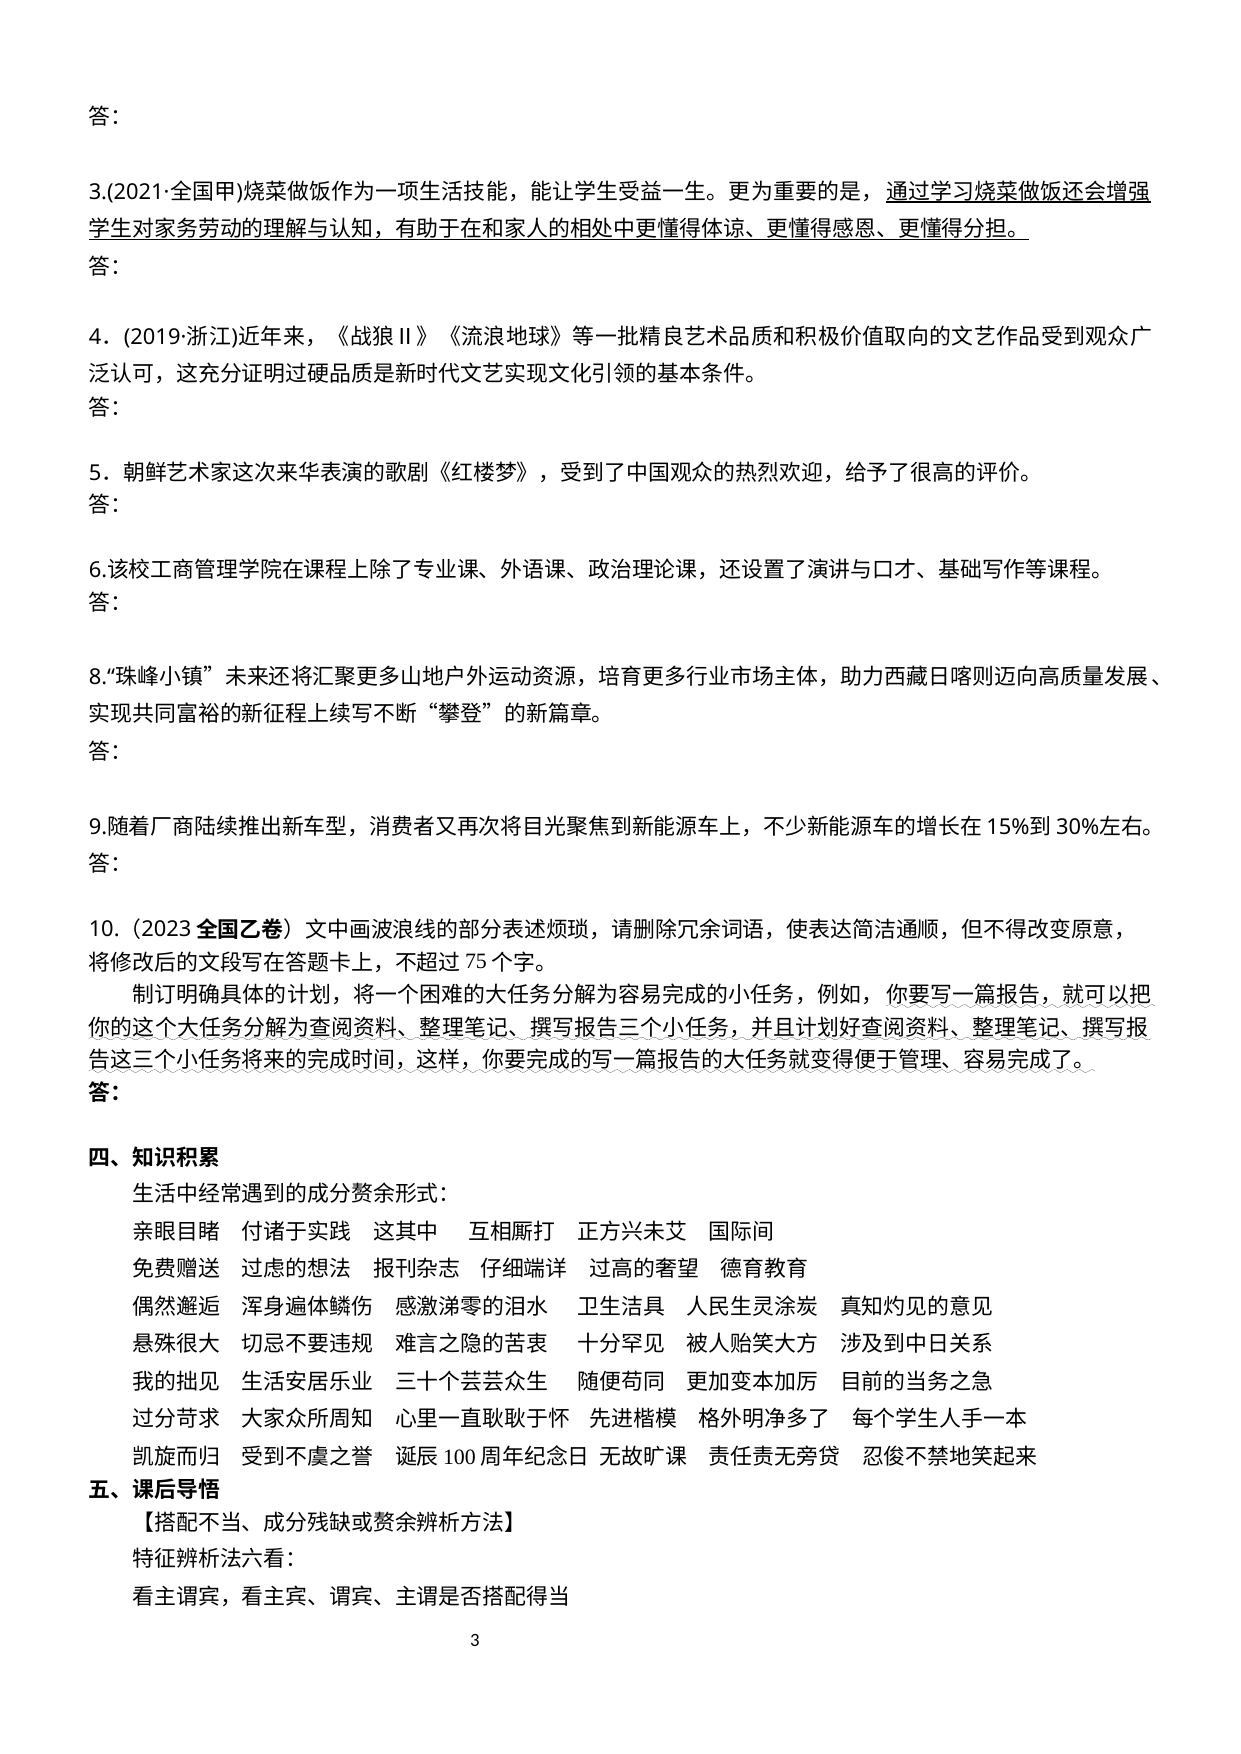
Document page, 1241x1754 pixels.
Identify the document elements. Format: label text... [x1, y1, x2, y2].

text 制订明确具体的计划，将一个困难的大任务分解为容易完成的小任务，例如，你要写一篇报告，就可以把你的这个大任务分解为查阅资料、整理笔记、撰写报告三个小任务，并且计划好查阅资料、整理笔记、撰写报告这三个小任务将来的完成时间，这样，你要完成的写一篇报告的大任务就变得便于管理、容易完成了。 [88, 977, 1152, 1039]
text 8.“珠峰小镇”未来还将汇聚更多山地户外运动资源，培育更多行业市场主体，助力西藏日喀则迈向高质量发展、实现共同富裕的新征程上续写不断“攀登”的新篇章。 [88, 654, 1152, 729]
text 答： [88, 244, 1152, 282]
text 四、知识积累 [88, 1139, 1152, 1172]
text 6.该校工商管理学院在课程上除了专业课、外语课、政治理论课，还设置了演讲与口才、基础写作等课程。 [88, 552, 1152, 584]
text 【搭配不当、成分残缺或赘余辨析方法】 [88, 1504, 1152, 1537]
text 答： [88, 94, 1152, 132]
text 亲眼目睹 付诸于实践 这其中 互相厮打 正方兴未艾 国际间 [88, 1209, 1152, 1247]
text 过分苛求 大家众所周知 心里一直耿耿于怀 先进楷模 格外明净多了 每个学生人手一本 [88, 1397, 1152, 1434]
text 答： [88, 729, 1152, 767]
text 答： [88, 1074, 1152, 1107]
text 制订明确具体的计划，将一个困难的大任务分解为容易完成的小任务，例如，你要写一篇报告，就可以把你的这个大任务分解为查阅资料、整理笔记、撰写报告三个小任务，并且计划好查阅资料、整理笔记、撰写报告这三个小任务将来的完成时间，这样，你要完成的写一篇报告的大任务就变得便于管理、容易完成了。 [88, 1038, 1152, 1074]
text 看主谓宾，看主宾、谓宾、主谓是否搭配得当 [88, 1574, 1152, 1612]
text 特征辨析法六看： [88, 1537, 1152, 1574]
text 我的拙见 生活安居乐业 三十个芸芸众生 随便苟同 更加变本加厉 目前的当务之急 [88, 1359, 1152, 1397]
text 免费赠送 过虑的想法 报刊杂志 仔细端详 过高的奢望 德育教育 [88, 1247, 1152, 1284]
text 3.(2021·全国甲)烧菜做饭作为一项生活技能，能让学生受益一生。更为重要的是，通过学习烧菜做饭还会增强学生对家务劳动的理解与认知，有助于在和家人的相处中更懂得体谅、更懂得感恩、更懂得分担。 [88, 169, 1152, 244]
text 答： [88, 389, 1152, 422]
text 10.（2023全国乙卷）文中画波浪线的部分表述烦琐，请删除冗余词语，使表达简洁通顺，但不得改变原意，将修改后的文段写在答题卡上，不超过75个字。 [88, 912, 1152, 977]
text 答： [88, 842, 1152, 879]
text 五、课后导悟 [88, 1472, 1152, 1504]
text 偶然邂逅 浑身遍体鳞伤 感激涕零的泪水 卫生洁具 人民生灵涂炭 真知灼见的意见 [88, 1284, 1152, 1322]
text 5．朝鲜艺术家这次来华表演的歌剧《红楼梦》，受到了中国观众的热烈欢迎，给予了很高的评价。 [88, 454, 1152, 487]
text 凯旋而归 受到不虞之誉 诞辰100周年纪念日 无故旷课 责任责无旁贷 忍俊不禁地笑起来 [88, 1434, 1152, 1472]
text 生活中经常遇到的成分赘余形式： [88, 1172, 1152, 1209]
text 悬殊很大 切忌不要违规 难言之隐的苦衷 十分罕见 被人贻笑大方 涉及到中日关系 [88, 1322, 1152, 1359]
text 4．(2019·浙江)近年来，《战狼Ⅱ》《流浪地球》等一批精良艺术品质和积极价值取向的文艺作品受到观众广泛认可，这充分证明过硬品质是新时代文艺实现文化引领的基本条件。 [88, 314, 1152, 389]
text 答： [88, 487, 1152, 519]
text 9.随着厂商陆续推出新车型，消费者又再次将目光聚焦到新能源车上，不少新能源车的增长在15%到30%左右。 [88, 804, 1152, 842]
text 答： [88, 584, 1152, 617]
